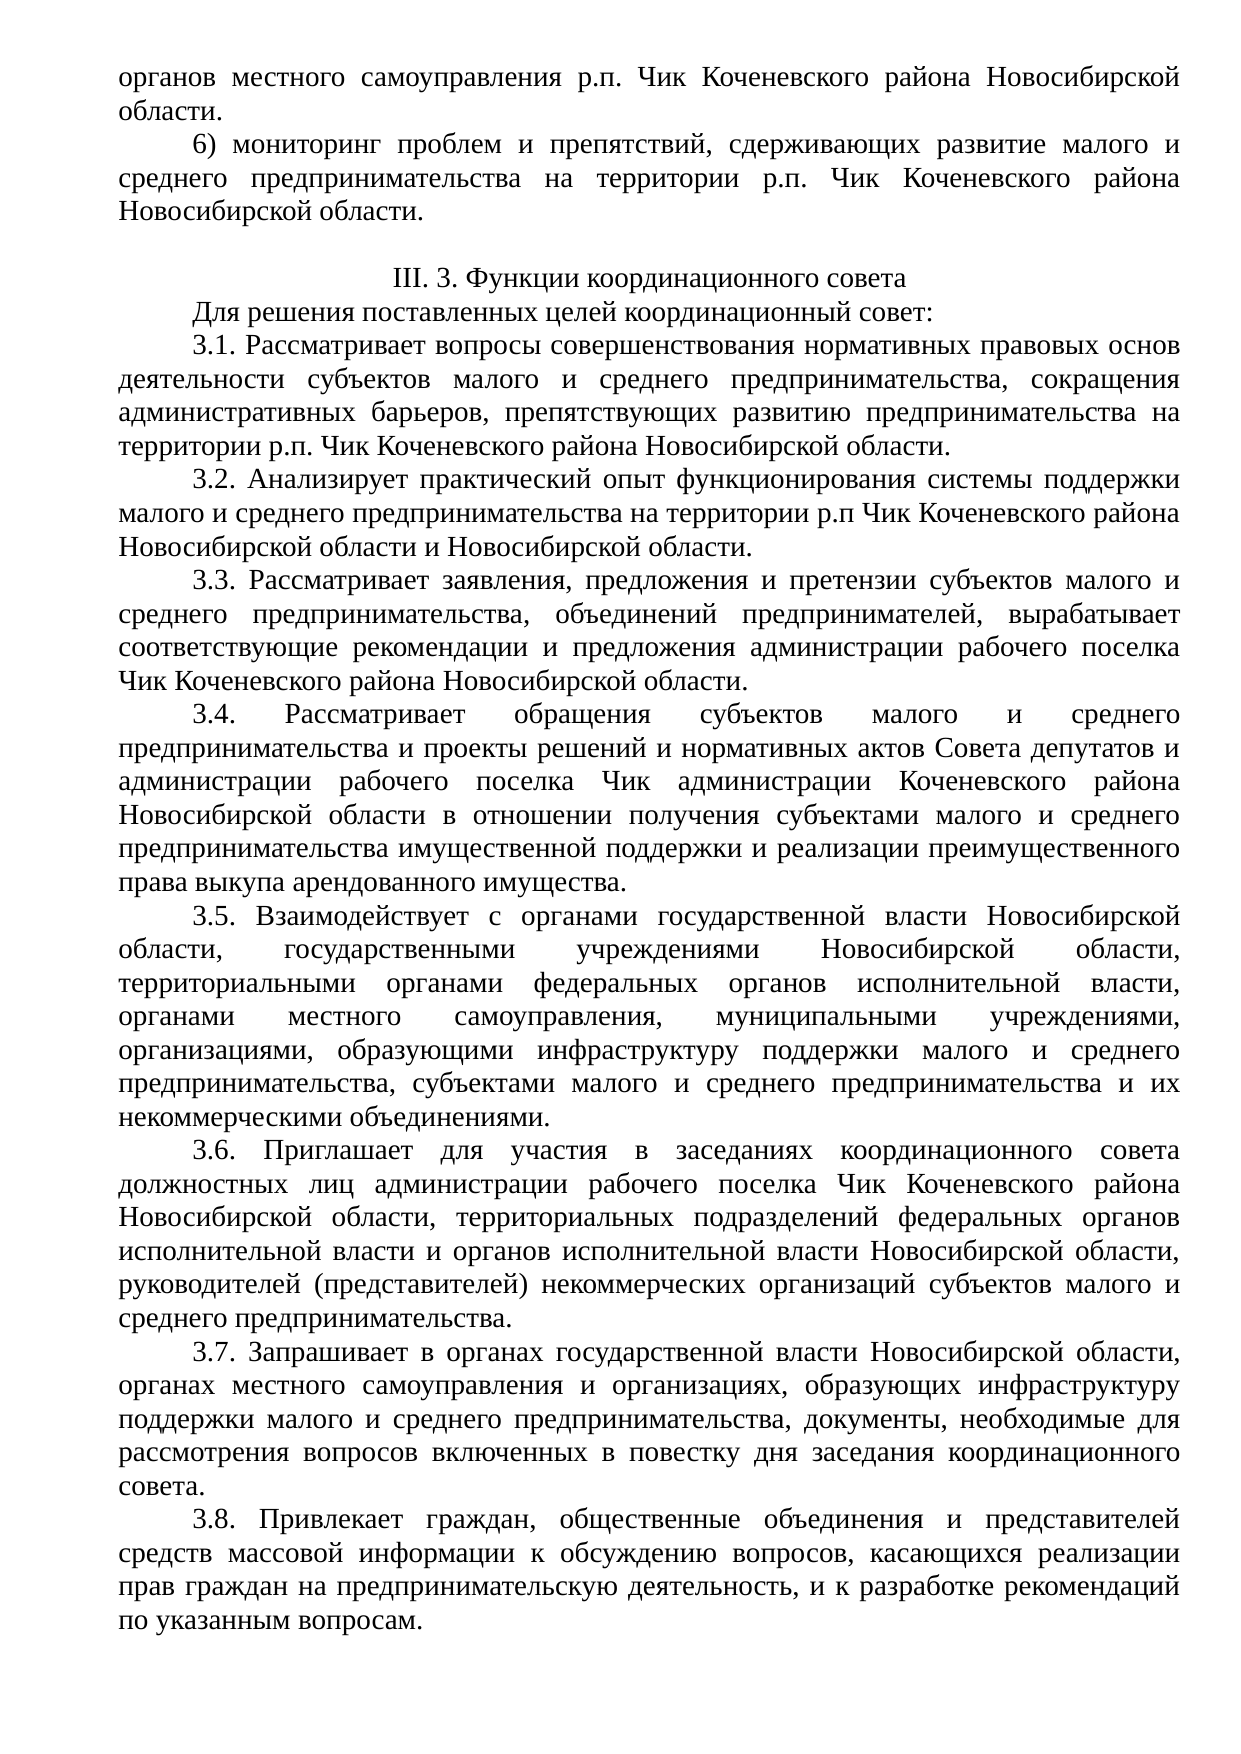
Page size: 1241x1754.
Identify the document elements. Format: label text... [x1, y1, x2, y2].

text 6) мониторинг проблем и препятствий, сдерживающих развитие малого и среднего предпринимательства на территории р.п. Чик Коченевского района Новосибирской области. [118, 126, 1181, 227]
text 3.4. Рассматривает обращения субъектов малого и среднего предпринимательства и проекты решений и нормативных актов Совета депутатов и администрации рабочего поселка Чик администрации Коченевского района Новосибирской области в отношении получения субъектами малого и среднего предпринимательства имущественной поддержки и реализации преимущественного права выкупа арендованного имущества. [118, 696, 1181, 898]
text 3.3. Рассматривает заявления, предложения и претензии субъектов малого и среднего предпринимательства, объединений предпринимателей, вырабатывает соответствующие рекомендации и предложения администрации рабочего поселка Чик Коченевского района Новосибирской области. [118, 562, 1181, 696]
text Для решения поставленных целей координационный совет: [118, 294, 1181, 327]
text III. 3. Функции координационного совета [118, 260, 1181, 294]
text 3.6. Приглашает для участия в заседаниях координационного совета должностных лиц администрации рабочего поселка Чик Коченевского района Новосибирской области, территориальных подразделений федеральных органов исполнительной власти и органов исполнительной власти Новосибирской области, руководителей (представителей) некоммерческих организаций субъектов малого и среднего предпринимательства. [118, 1132, 1181, 1334]
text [118, 59, 1181, 126]
text 3.8. Привлекает граждан, общественные объединения и представителей средств массовой информации к обсуждению вопросов, касающихся реализации прав граждан на предпринимательскую деятельность, и к разработке рекомендаций по указанным вопросам. [118, 1501, 1181, 1636]
text 3.2. Анализирует практический опыт функционирования системы поддержки малого и среднего предпринимательства на территории р.п Чик Коченевского района Новосибирской области и Новосибирской области. [118, 462, 1181, 562]
text 3.5. Взаимодействует с органами государственной власти Новосибирской области, государственными учреждениями Новосибирской области, территориальными органами федеральных органов исполнительной власти, органами местного самоуправления, муниципальными учреждениями, организациями, образующими инфраструктуру поддержки малого и среднего предпринимательства, субъектами малого и среднего предпринимательства и их некоммерческими объединениями. [118, 898, 1181, 1132]
text 3.7. Запрашивает в органах государственной власти Новосибирской области, органах местного самоуправления и организациях, образующих инфраструктуру поддержки малого и среднего предпринимательства, документы, необходимые для рассмотрения вопросов включенных в повестку дня заседания координационного совета. [118, 1334, 1181, 1501]
text 3.1. Рассматривает вопросы совершенствования нормативных правовых основ деятельности субъектов малого и среднего предпринимательства, сокращения административных барьеров, препятствующих развитию предпринимательства на территории р.п. Чик Коченевского района Новосибирской области. [118, 327, 1181, 462]
